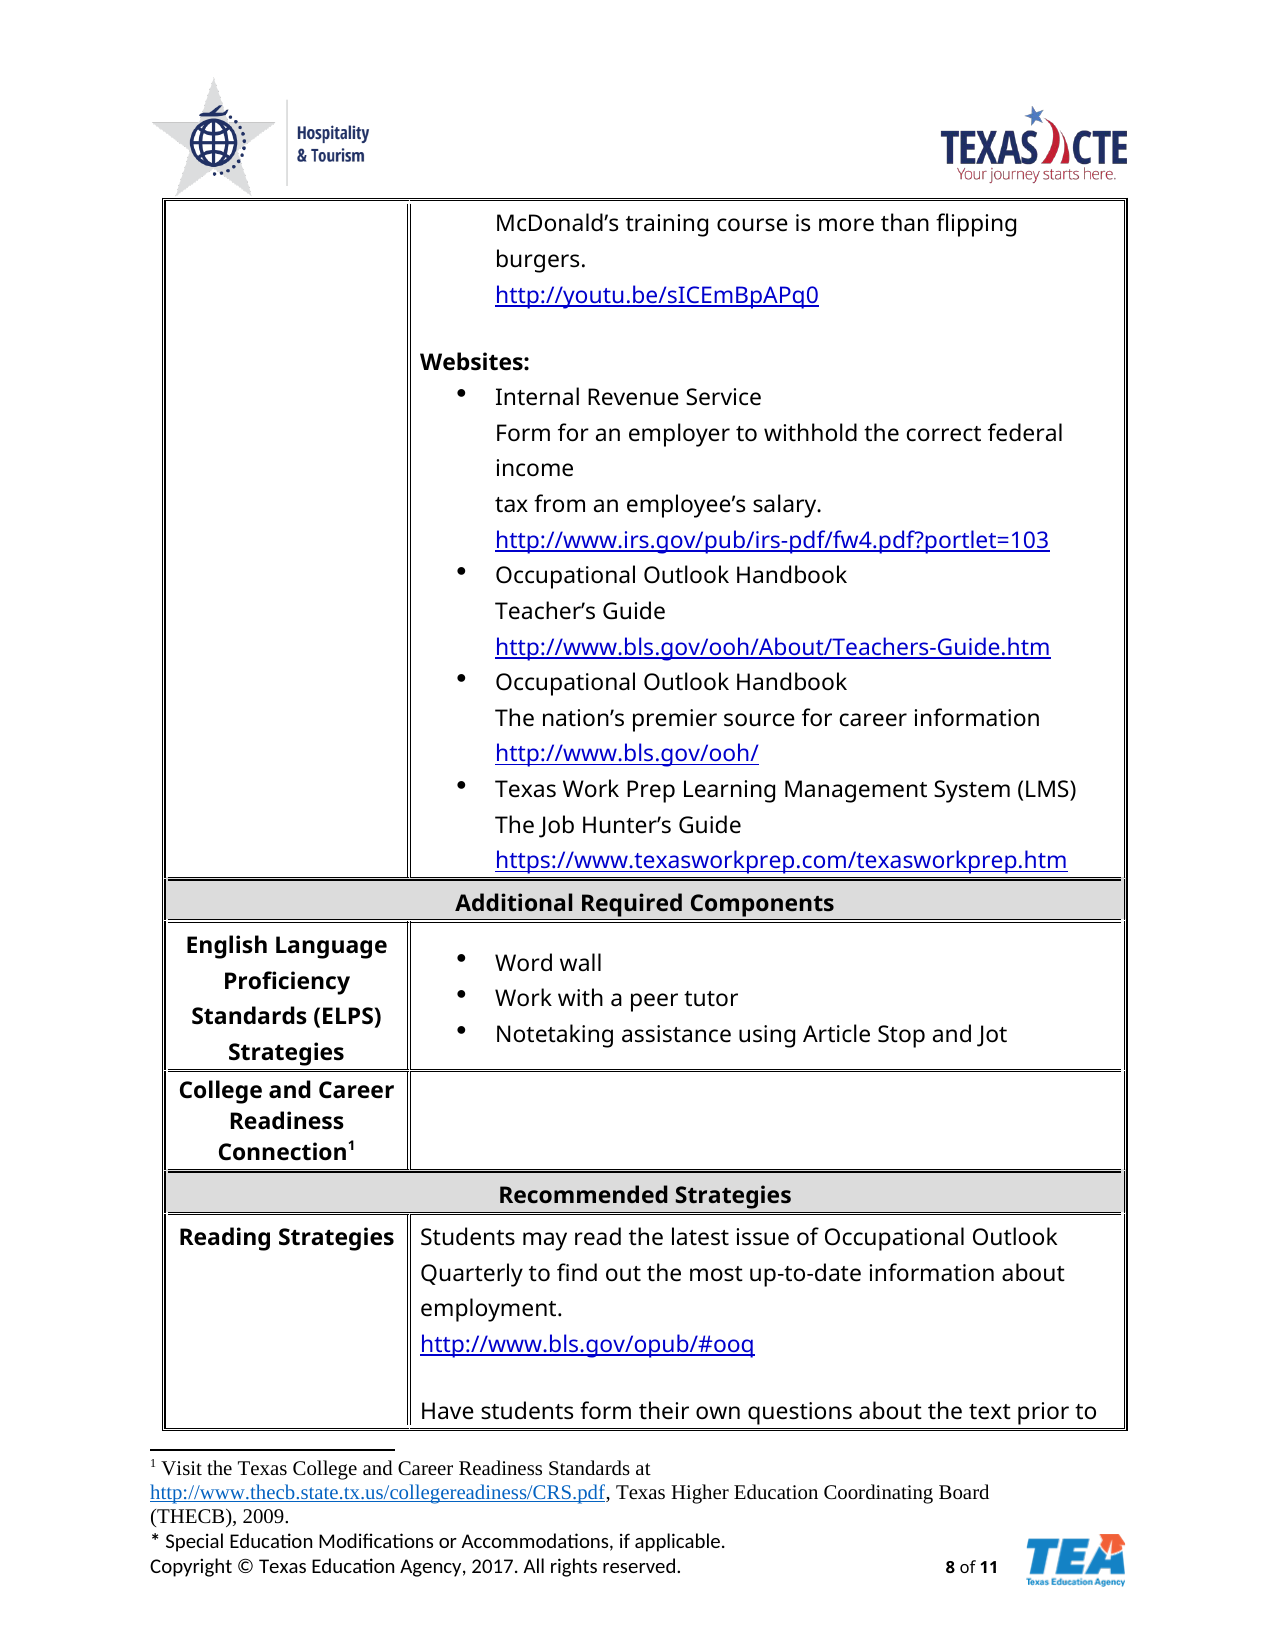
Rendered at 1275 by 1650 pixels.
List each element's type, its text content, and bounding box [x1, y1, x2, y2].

table_cell College and Career Readiness Connection [166, 1069, 407, 1169]
picture [922, 95, 1147, 194]
table_cell English Language Proficiency Standards (ELPS) Strategies [164, 919, 409, 1069]
table_cell [411, 1069, 1124, 1169]
table_cell Word wall Work with a peer tutor Notetaking assistance using Article Stop and Jot [409, 919, 1126, 1069]
table_cell Recommended Strategies [164, 1169, 1126, 1212]
table_cell References/Resources [166, 201, 409, 877]
table_cell Additional Required Components [164, 877, 1126, 919]
table_cell Reading Strategies [166, 1212, 409, 1428]
picture [1026, 1534, 1125, 1587]
